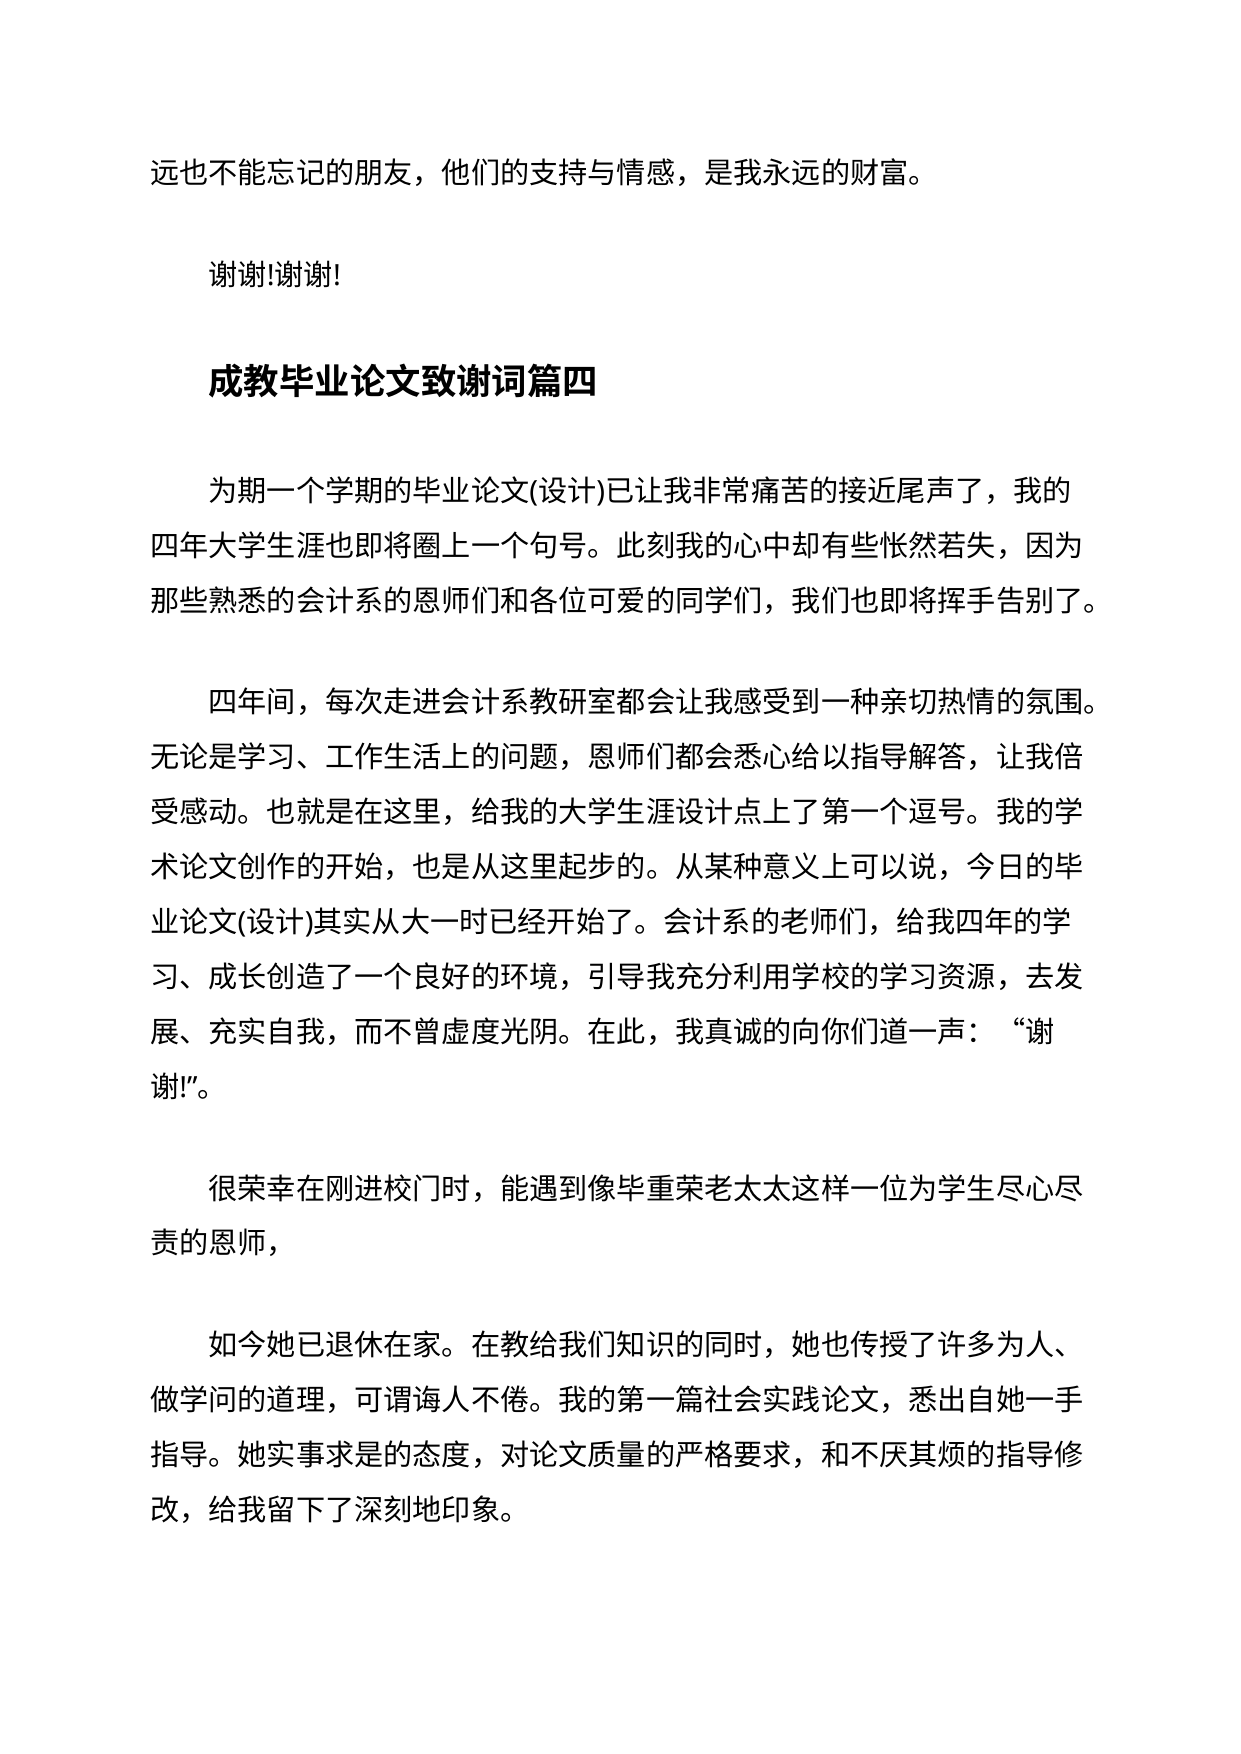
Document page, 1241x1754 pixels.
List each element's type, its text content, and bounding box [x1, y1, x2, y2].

text 为期一个学期的毕业论文(设计)已让我非常痛苦的接近尾声了，我的四年大学生涯也即将圈上一个句号。此刻我的心中却有些怅然若失，因为那些熟悉的会计系的恩师们和各位可爱的同学们，我们也即将挥手告别了。 [150, 467, 1090, 619]
text 很荣幸在刚进校门时，能遇到像毕重荣老太太这样一位为学生尽心尽责的恩师， [150, 1165, 1090, 1262]
text 四年间，每次走进会计系教研室都会让我感受到一种亲切热情的氛围。无论是学习、工作生活上的问题，恩师们都会悉心给以指导解答，让我倍受感动。也就是在这里，给我的大学生涯设计点上了第一个逗号。我的学术论文创作的开始，也是从这里起步的。从某种意义上可以说，今日的毕业论文(设计)其实从大一时已经开始了。会计系的老师们，给我四年的学习、成长创造了一个良好的环境，引导我充分利用学校的学习资源，去发展、充实自我，而不曾虚度光阴。在此，我真诚的向你们道一声：“谢谢!”。 [150, 679, 1090, 1106]
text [150, 150, 1090, 192]
text 成教毕业论文致谢词篇四 [150, 354, 1090, 405]
text 谢谢!谢谢! [150, 252, 1090, 294]
text 如今她已退休在家。在教给我们知识的同时，她也传授了许多为人、做学问的道理，可谓诲人不倦。我的第一篇社会实践论文，悉出自她一手指导。她实事求是的态度，对论文质量的严格要求，和不厌其烦的指导修改，给我留下了深刻地印象。 [150, 1322, 1090, 1529]
